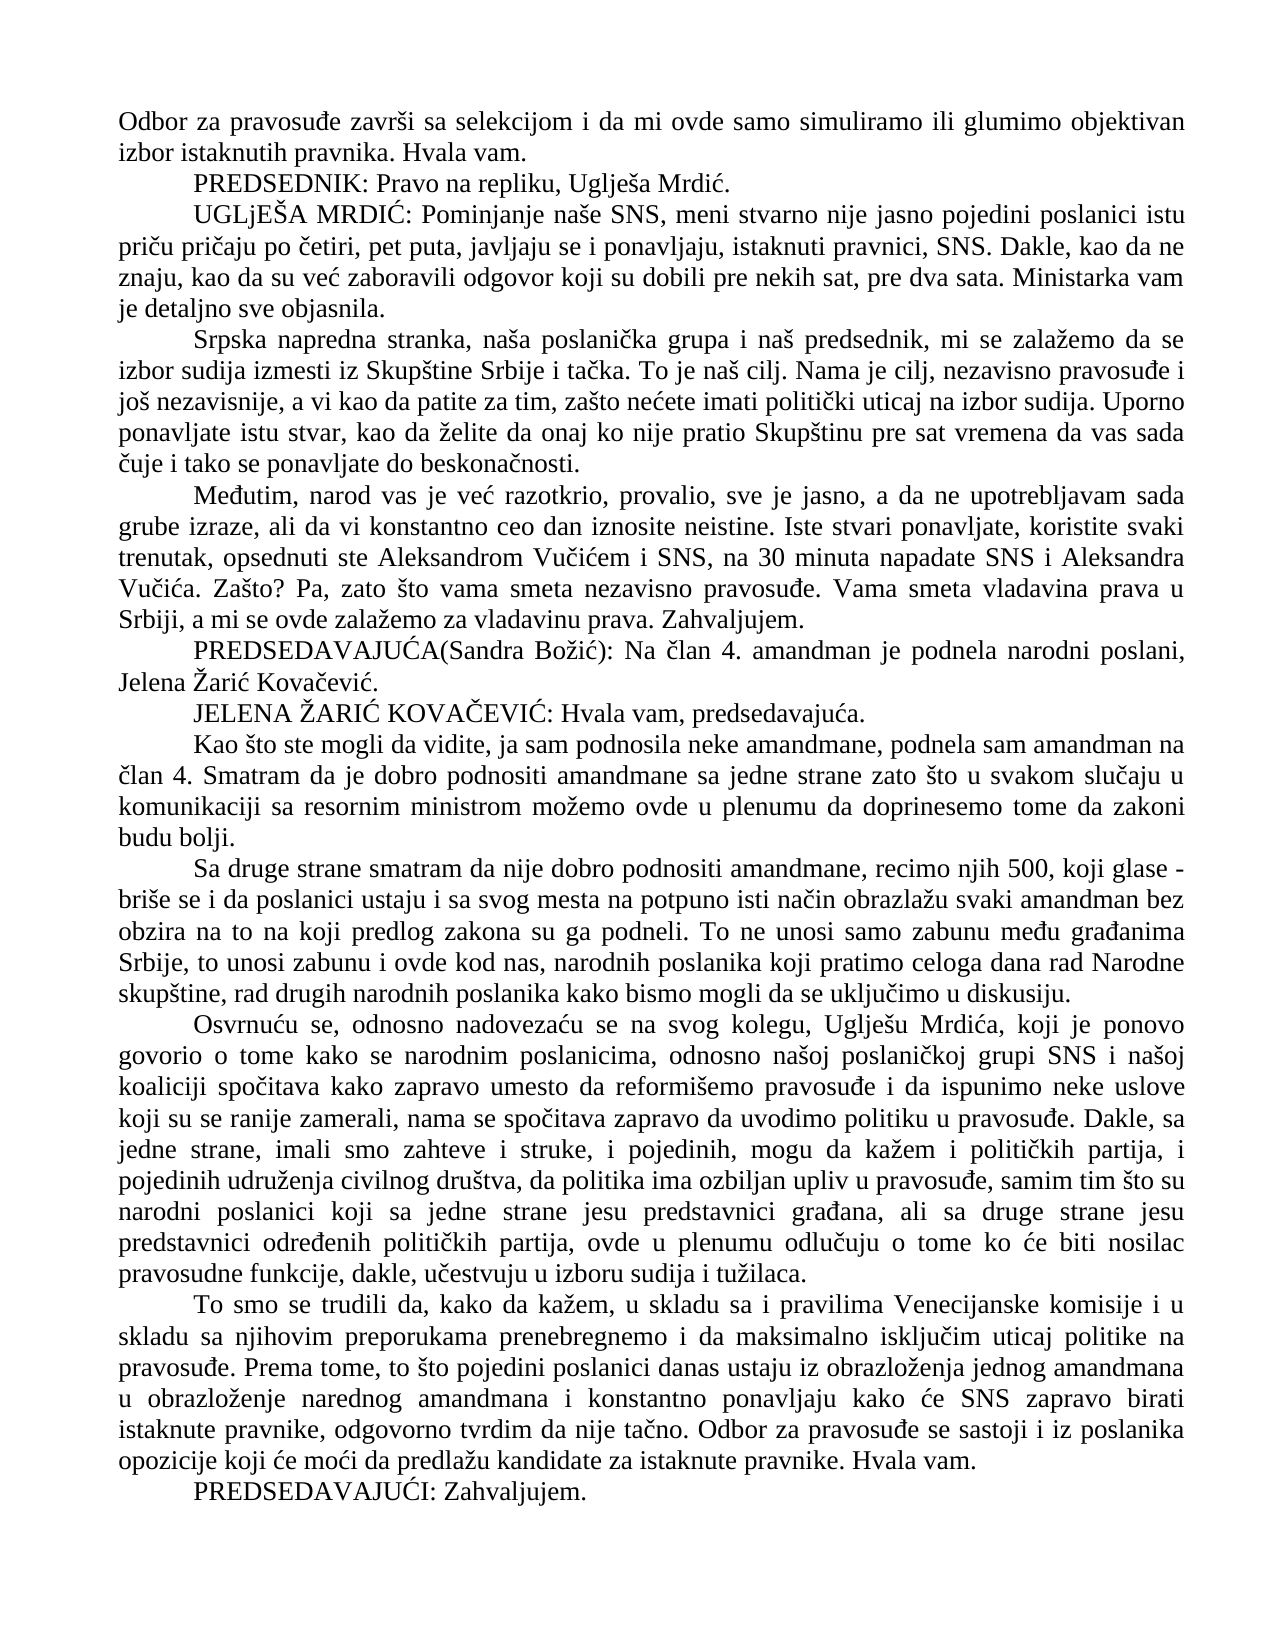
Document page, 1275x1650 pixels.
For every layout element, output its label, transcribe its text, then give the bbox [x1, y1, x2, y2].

text Osvrnuću se, odnosno nadovezaću se na svog kolegu, Uglješu Mrdića, koji je ponovo govorio o tome kako se narodnim poslanicima, odnosno našoj poslaničkoj grupi SNS i našoj koaliciji spočitava kako zapravo umesto da reformišemo pravosuđe i da ispunimo neke uslove koji su se ranije zamerali, nama se spočitava zapravo da uvodimo politiku u pravosuđe. Dakle, sa jedne strane, imali smo zahteve i struke, i pojedinih, mogu da kažem i političkih partija, i pojedinih udruženja civilnog društva, da politika ima ozbiljan upliv u pravosuđe, samim tim što su narodni poslanici koji sa jedne strane jesu predstavnici građana, ali sa druge strane jesu predstavnici određenih političkih partija, ovde u plenumu odlučuju o tome ko će biti nosilac pravosudne funkcije, dakle, učestvuju u izboru sudija i tužilaca. [118, 1008, 1186, 1288]
text Međutim, narod vas je već razotkrio, provalio, sve je jasno, a da ne upotrebljavam sada grube izraze, ali da vi konstantno ceo dan iznosite neistine. Iste stvari ponavljate, koristite svaki trenutak, opsednuti ste Aleksandrom Vučićem i SNS, na 30 minuta napadate SNS i Aleksandra Vučića. Zašto? Pa, zato što vama smeta nezavisno pravosuđe. Vama smeta vladavina prava u Srbiji, a mi se ovde zalažemo za vladavinu prava. Zahvaljujem. [118, 479, 1186, 634]
text Sa druge strane smatram da nije dobro podnositi amandmane, recimo njih 500, koji glase - briše se i da poslanici ustaju i sa svog mesta na potpuno isti način obrazlažu svaki amandman bez obzira na to na koji predlog zakona su ga podneli. To ne unosi samo zabunu među građanima Srbije, to unosi zabunu i ovde kod nas, narodnih poslanika koji pratimo celoga dana rad Narodne skupštine, rad drugih narodnih poslanika kako bismo mogli da se uključimo u diskusiju. [118, 852, 1186, 1008]
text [118, 105, 1186, 167]
text PREDSEDNIK: Pravo na repliku, Uglješa Mrdić. [118, 167, 1186, 198]
text Kao što ste mogli da vidite, ja sam podnosila neke amandmane, podnela sam amandman na član 4. Smatram da je dobro podnositi amandmane sa jedne strane zato što u svakom slučaju u komunikaciji sa resornim ministrom možemo ovde u plenumu da doprinesemo tome da zakoni budu bolji. [118, 728, 1186, 852]
text To smo se trudili da, kako da kažem, u skladu sa i pravilima Venecijanske komisije i u skladu sa njihovim preporukama prenebregnemo i da maksimalno isključim uticaj politike na pravosuđe. Prema tome, to što pojedini poslanici danas ustaju iz obrazloženja jednog amandmana u obrazloženje narednog amandmana i konstantno ponavljaju kako će SNS zapravo birati istaknute pravnike, odgovorno tvrdim da nije tačno. Odbor za pravosuđe se sastoji i iz poslanika opozicije koji će moći da predlažu kandidate za istaknute pravnike. Hvala vam. [118, 1288, 1186, 1475]
text Srpska napredna stranka, naša poslanička grupa i naš predsednik, mi se zalažemo da se izbor sudija izmesti iz Skupštine Srbije i tačka. To je naš cilj. Nama je cilj, nezavisno pravosuđe i još nezavisnije, a vi kao da patite za tim, zašto nećete imati politički uticaj na izbor sudija. Uporno ponavljate istu stvar, kao da želite da onaj ko nije pratio Skupštinu pre sat vremena da vas sada čuje i tako se ponavljate do beskonačnosti. [118, 323, 1186, 479]
text UGLjEŠA MRDIĆ: Pominjanje naše SNS, meni stvarno nije jasno pojedini poslanici istu priču pričaju po četiri, pet puta, javljaju se i ponavljaju, istaknuti pravnici, SNS. Dakle, kao da ne znaju, kao da su već zaboravili odgovor koji su dobili pre nekih sat, pre dva sata. Ministarka vam je detaljno sve objasnila. [118, 198, 1186, 323]
text PREDSEDAVAJUĆI: Zahvaljujem. [118, 1475, 1186, 1507]
text JELENA ŽARIĆ KOVAČEVIĆ: Hvala vam, predsedavajuća. [118, 697, 1186, 728]
text PREDSEDAVAJUĆA(Sandra Božić): Na član 4. amandman je podnela narodni poslani, Jelena Žarić Kovačević. [118, 634, 1186, 697]
